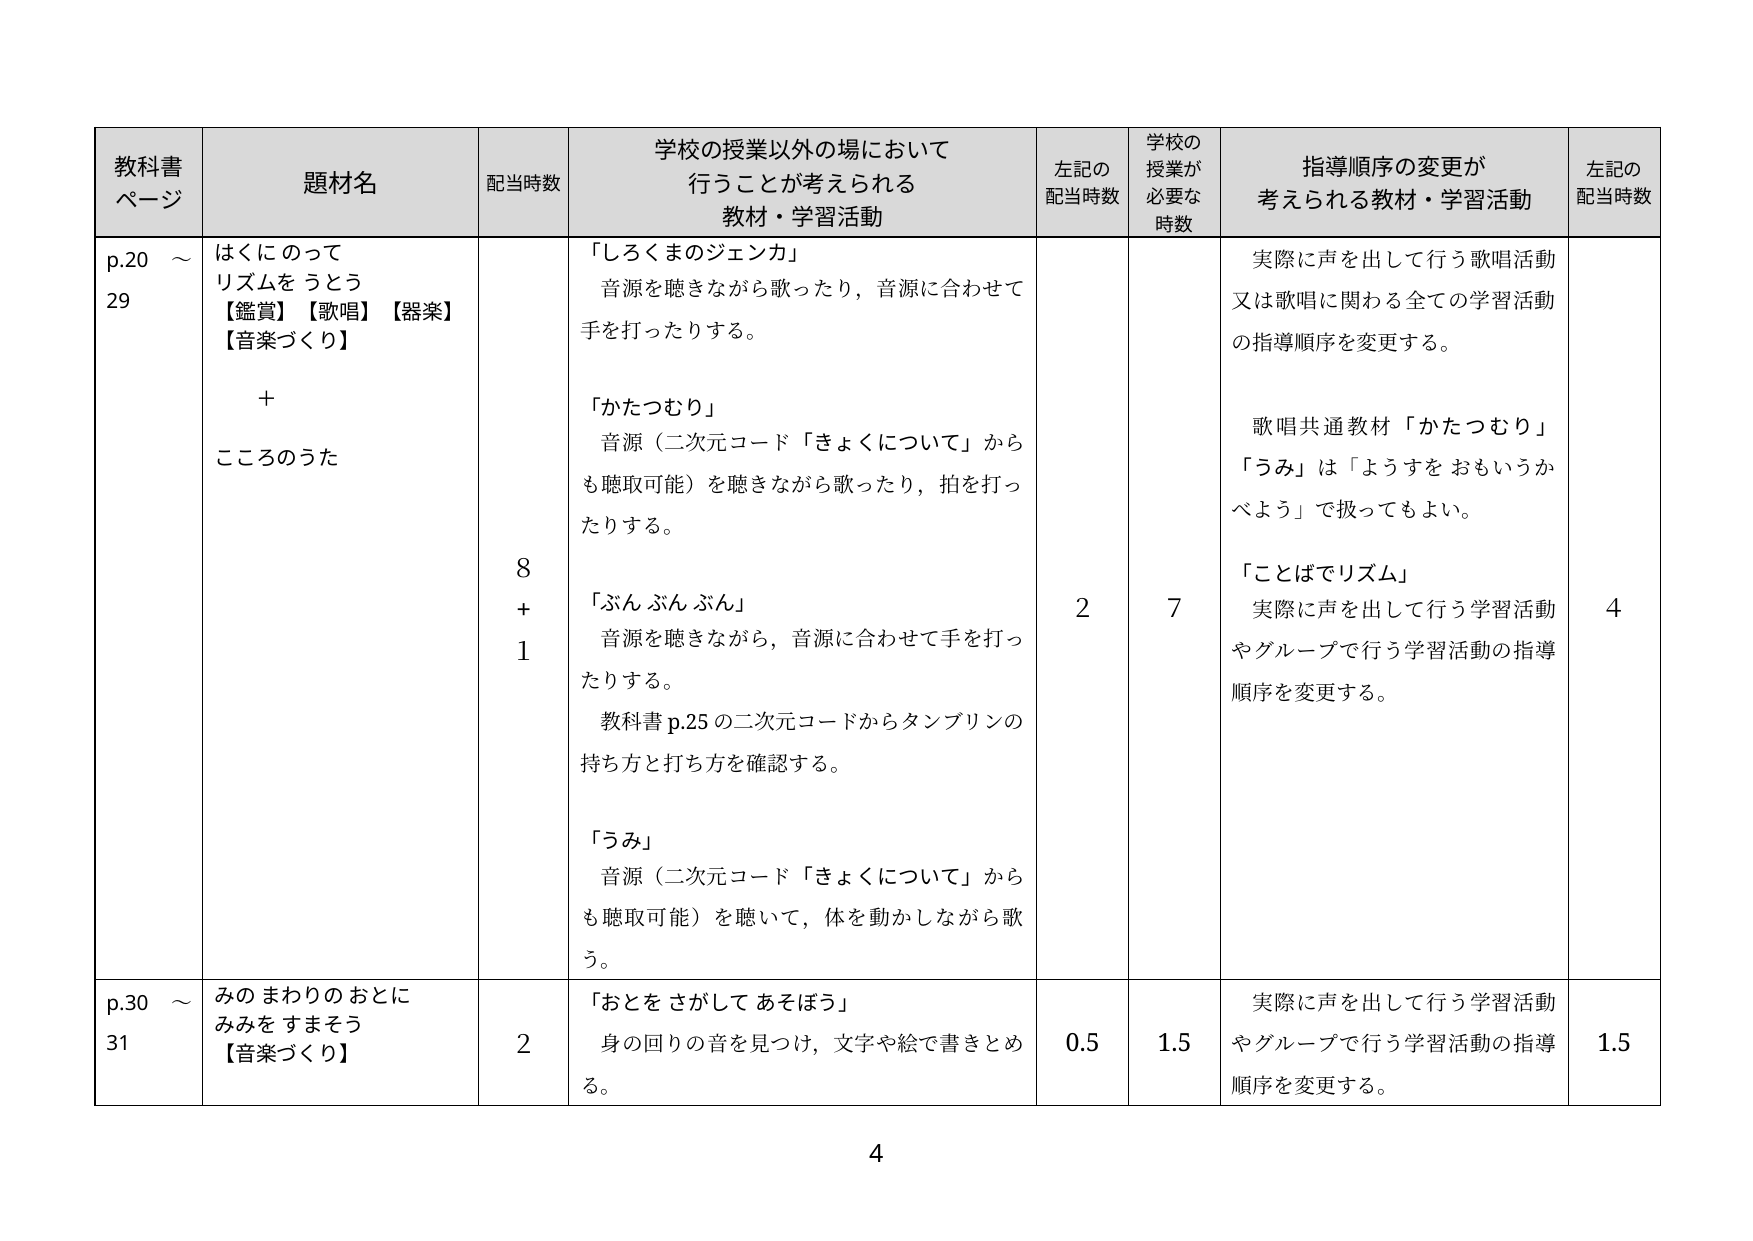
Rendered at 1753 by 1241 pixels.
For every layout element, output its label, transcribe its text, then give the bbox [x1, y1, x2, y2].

table_header 学校の 授業が 必要な 時数 [1129, 128, 1220, 236]
table_cell p.20〜29 [96, 238, 202, 979]
table_cell 実際に声を出して行う学習活動やグループで行う学習活動の指導順序を変更する。 [1221, 980, 1568, 1105]
table_cell ４ [1569, 238, 1660, 979]
table_header 配当時数 [479, 128, 568, 236]
table_cell ２ [1037, 238, 1128, 979]
table_cell 実際に声を出して行う歌唱活動又は歌唱に関わる全ての学習活動の指導順序を変更する。 歌唱共通教材「かたつむり」「うみ」は「ようすを おもいうかべよう」で扱ってもよい。 「ことばでリズム」 実際に声を出して行う学習活動やグループで行う学習活動の指導順序を変更する。 [1221, 238, 1568, 979]
table_header 指導順序の変更が 考えられる教材・学習活動 [1221, 128, 1568, 236]
table_cell ７ [1129, 238, 1220, 979]
table_cell 0.5 [1037, 980, 1128, 1105]
table_cell 1.5 [1129, 980, 1220, 1105]
table_cell 「おとを さがして あそぼう」 身の回りの音を見つけ，文字や絵で書きとめる。 [569, 980, 1036, 1105]
table_cell p.30〜31 [96, 980, 202, 1105]
table_header 教科書 ページ [96, 128, 202, 236]
table_header 学校の授業以外の場において 行うことが考えられる 教材・学習活動 [569, 128, 1036, 236]
table_header 左記の 配当時数 [1037, 128, 1128, 236]
table_header 左記の 配当時数 [1569, 128, 1660, 236]
table_cell ２ [479, 980, 568, 1105]
table_cell 1.5 [1569, 980, 1660, 1105]
table_cell みの まわりの おとに みみを すまそう 【音楽づくり】 [203, 980, 478, 1105]
table_cell はくに のって リズムを うとう 【鑑賞】【歌唱】【器楽】 【音楽づくり】 ＋ こころのうた [203, 238, 478, 979]
table_cell 「しろくまのジェンカ」 音源を聴きながら歌ったり，音源に合わせて手を打ったりする。 「かたつむり」 音源（二次元コード「きょくについて」からも聴取可能）を聴きながら歌ったり，拍を打ったりする。 「ぶん ぶん ぶん」 音源を聴きながら，音源に合わせて手を打ったりする。 教科書p.25の二次元コードからタンブリンの持ち方と打ち方を確認する。 「うみ」 音源（二次元コード「きょくについて」からも聴取可能）を聴いて，体を動かしながら歌う。 [569, 238, 1036, 979]
table_cell ８ + １ [479, 238, 568, 979]
table_header 題材名 [203, 128, 478, 236]
